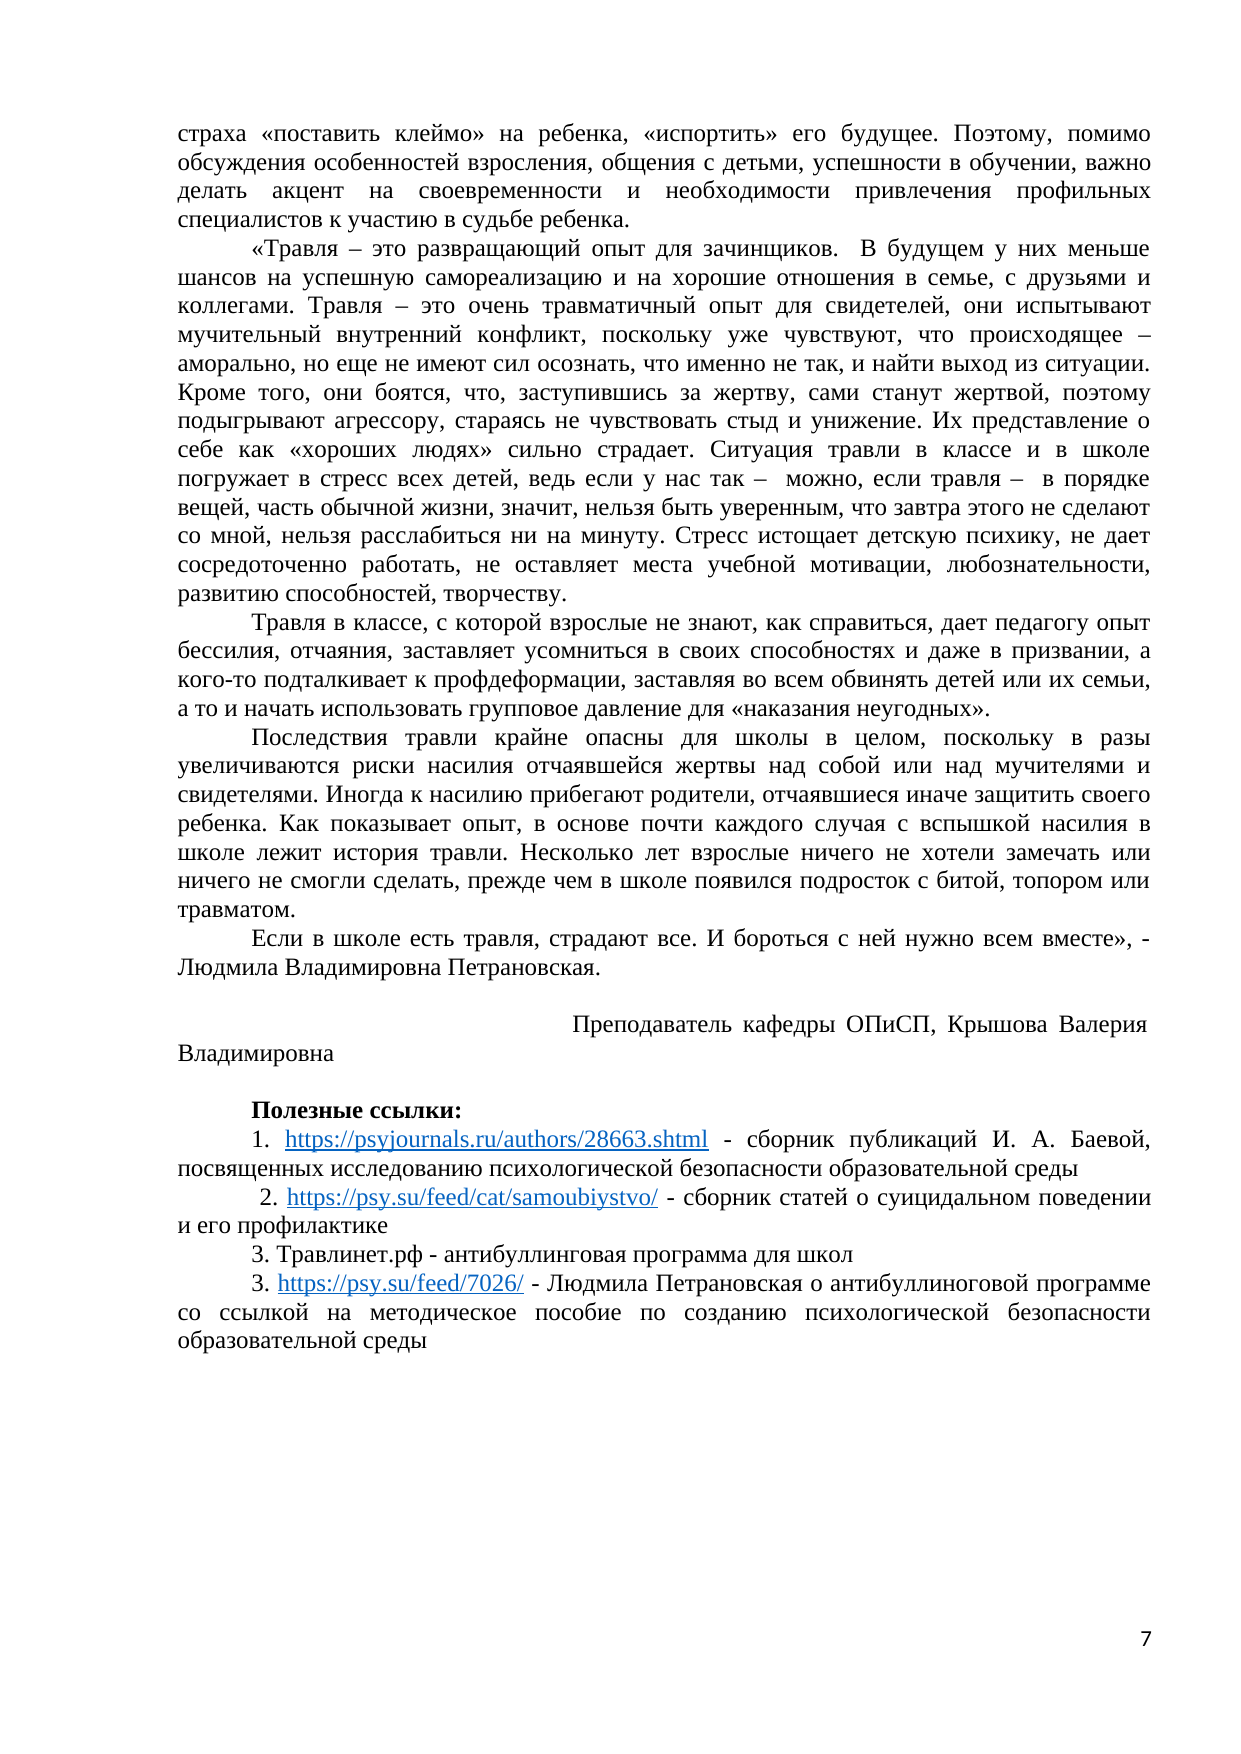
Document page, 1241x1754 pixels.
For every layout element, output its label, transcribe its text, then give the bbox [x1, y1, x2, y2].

text 3. Травлинет.рф - антибуллинговая программа для школ [177, 1239, 1152, 1268]
text «Травля – это развращающий опыт для зачинщиков. В будущем у них меньше шансов на успешную самореализацию и на хорошие отношения в семье, с друзьями и коллегами. Травля – это очень травматичный опыт для свидетелей, они испытывают мучительный внутренний конфликт, поскольку уже чувствуют, что происходящее – аморально, но еще не имеют сил осознать, что именно не так, и найти выход из ситуации. Кроме того, они боятся, что, заступившись за жертву, сами станут жертвой, поэтому подыгрывают агрессору, стараясь не чувствовать стыд и унижение. Их представление о себе как «хороших людях» сильно страдает. Ситуация травли в классе и в школе погружает в стресс всех детей, ведь если у нас так – можно, если травля – в порядке вещей, часть обычной жизни, значит, нельзя быть уверенным, что завтра этого не сделают со мной, нельзя расслабиться ни на минуту. Стресс истощает детскую психику, не дает сосредоточенно работать, не оставляет места учебной мотивации, любознательности, развитию способностей, творчеству. [177, 233, 1152, 607]
text 1. https://psyjournals.ru/authors/28663.shtml - сборник публикаций И. А. Баевой, посвященных исследованию психологической безопасности образовательной среды [177, 1124, 1152, 1182]
text Травля в классе, с которой взрослые не знают, как справиться, дает педагогу опыт бессилия, отчаяния, заставляет усомниться в своих способностях и даже в призвании, а кого-то подталкивает к профдеформации, заставляя во всем обвинять детей или их семьи, а то и начать использовать групповое давление для «наказания неугодных». [177, 607, 1152, 722]
text 2. https://psy.su/feed/cat/samoubiystvo/ - сборник статей о суицидальном поведении и его профилактике [177, 1182, 1152, 1239]
text 3. https://psy.su/feed/7026/ - Людмила Петрановская о антибуллиноговой программе со ссылкой на методическое пособие по созданию психологической безопасности образовательной среды [177, 1268, 1152, 1354]
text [177, 118, 1152, 233]
text Преподаватель кафедры ОПиСП, Крышова Валерия Владимировна [177, 1009, 1152, 1067]
text Полезные ссылки: [177, 1096, 1152, 1124]
text Если в школе есть травля, страдают все. И бороться с ней нужно всем вместе», - Людмила Владимировна Петрановская. [177, 923, 1152, 981]
text Последствия травли крайне опасны для школы в целом, поскольку в разы увеличиваются риски насилия отчаявшейся жертвы над собой или над мучителями и свидетелями. Иногда к насилию прибегают родители, отчаявшиеся иначе защитить своего ребенка. Как показывает опыт, в основе почти каждого случая с вспышкой насилия в школе лежит история травли. Несколько лет взрослые ничего не хотели замечать или ничего не смогли сделать, прежде чем в школе появился подросток с битой, топором или травматом. [177, 722, 1152, 923]
